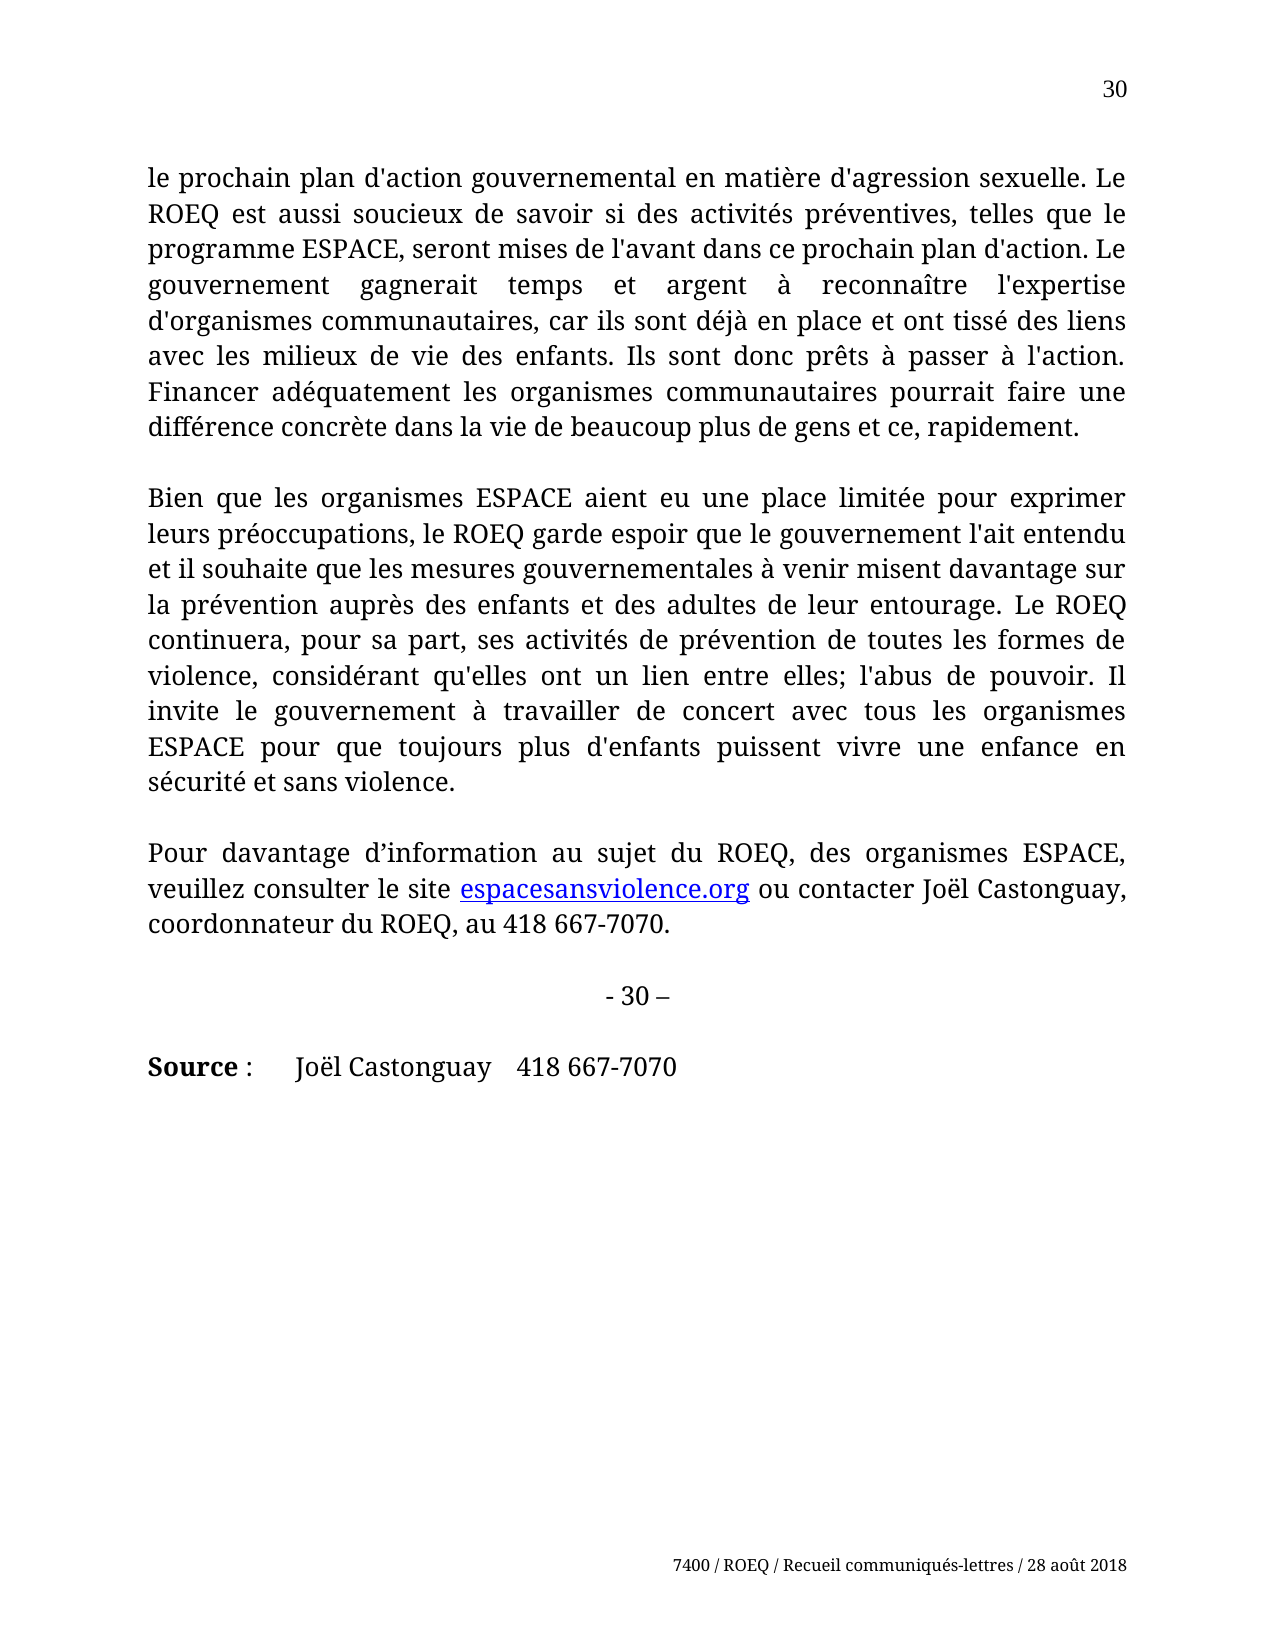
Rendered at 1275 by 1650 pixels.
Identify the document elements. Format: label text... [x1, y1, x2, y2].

text Bien que les organismes ESPACE aient eu une place limitée pour exprimer leurs préoccupations, le ROEQ garde espoir que le gouvernement l'ait entendu et il souhaite que les mesures gouvernementales à venir misent davantage sur la prévention auprès des enfants et des adultes de leur entourage. Le ROEQ continuera, pour sa part, ses activités de prévention de toutes les formes de violence, considérant qu'elles ont un lien entre elles; l'abus de pouvoir. Il invite le gouvernement à travailler de concert avec tous les organismes ESPACE pour que toujours plus d'enfants puissent vivre une enfance en sécurité et sans violence. [148, 480, 1127, 799]
text Pour davantage d’information au sujet du ROEQ, des organismes ESPACE, veuillez consulter le site espacesansviolence.org ou contacter Joël Castonguay, coordonnateur du ROEQ, au 418 667-7070. [148, 835, 1127, 942]
text - 30 – [148, 977, 1127, 1013]
text Source : Joël Castonguay 418 667-7070 [148, 1048, 1127, 1084]
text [148, 160, 1127, 444]
